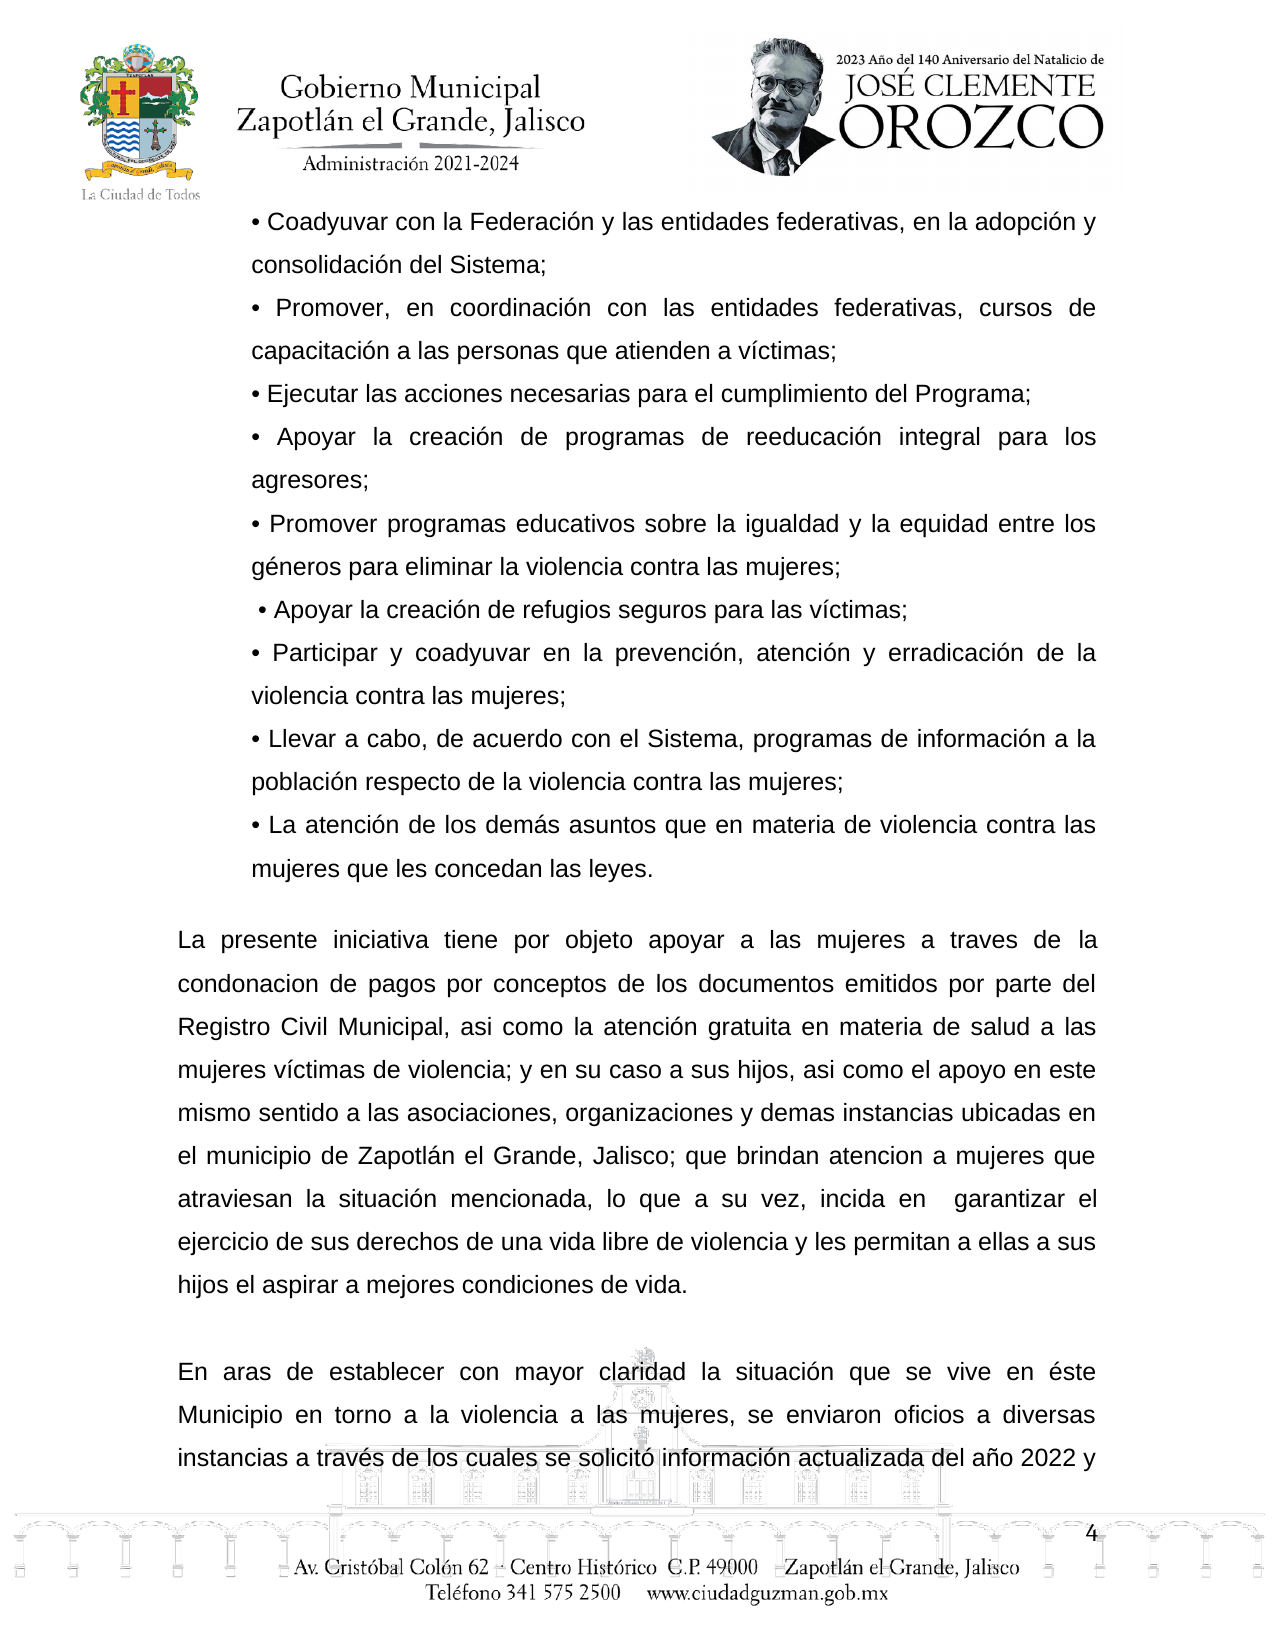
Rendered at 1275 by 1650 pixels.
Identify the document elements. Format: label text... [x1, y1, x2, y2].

text • La atención de los demás asuntos que en materia de violencia contra las mujeres que les concedan las leyes. [251, 811, 1098, 882]
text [177, 1357, 1098, 1472]
text • Apoyar la creación de programas de reeducación integral para los agresores; [251, 422, 1098, 494]
text • Promover programas educativos sobre la igualdad y la equidad entre los géneros para eliminar la violencia contra las mujeres; [251, 509, 1098, 581]
text • Participar y coadyuvar en la prevención, atención y erradicación de la violencia contra las mujeres; [251, 638, 1098, 710]
text • Promover, en coordinación con las entidades federativas, cursos de capacitación a las personas que atienden a víctimas; [251, 293, 1098, 365]
text • Ejecutar las acciones necesarias para el cumplimiento del Programa; [251, 379, 1098, 408]
text • Coadyuvar con la Federación y las entidades federativas, en la adopción y consolidación del Sistema; [251, 207, 1098, 279]
text La presente iniciativa tiene por objeto apoyar a las mujeres a traves de la condonacion de pagos por conceptos de los documentos emitidos por parte del Registro Civil Municipal, asi como la atención gratuita en materia de salud a las mujeres víctimas de violencia; y en su caso a sus hijos, asi como el apoyo en este mismo sentido a las asociaciones, organizaciones y demas instancias ubicadas en el municipio de Zapotlán el Grande, Jalisco; que brindan atencion a mujeres que atraviesan la situación mencionada, lo que a su vez, incida en garantizar el ejercicio de sus derechos de una vida libre de violencia y les permitan a ellas a sus hijos el aspirar a mejores condiciones de vida. [177, 926, 1098, 1299]
text • Llevar a cabo, de acuerdo con el Sistema, programas de información a la población respecto de la violencia contra las mujeres; [251, 724, 1098, 796]
picture [1, 0, 1275, 1648]
text • Apoyar la creación de refugios seguros para las víctimas; [251, 595, 1098, 624]
